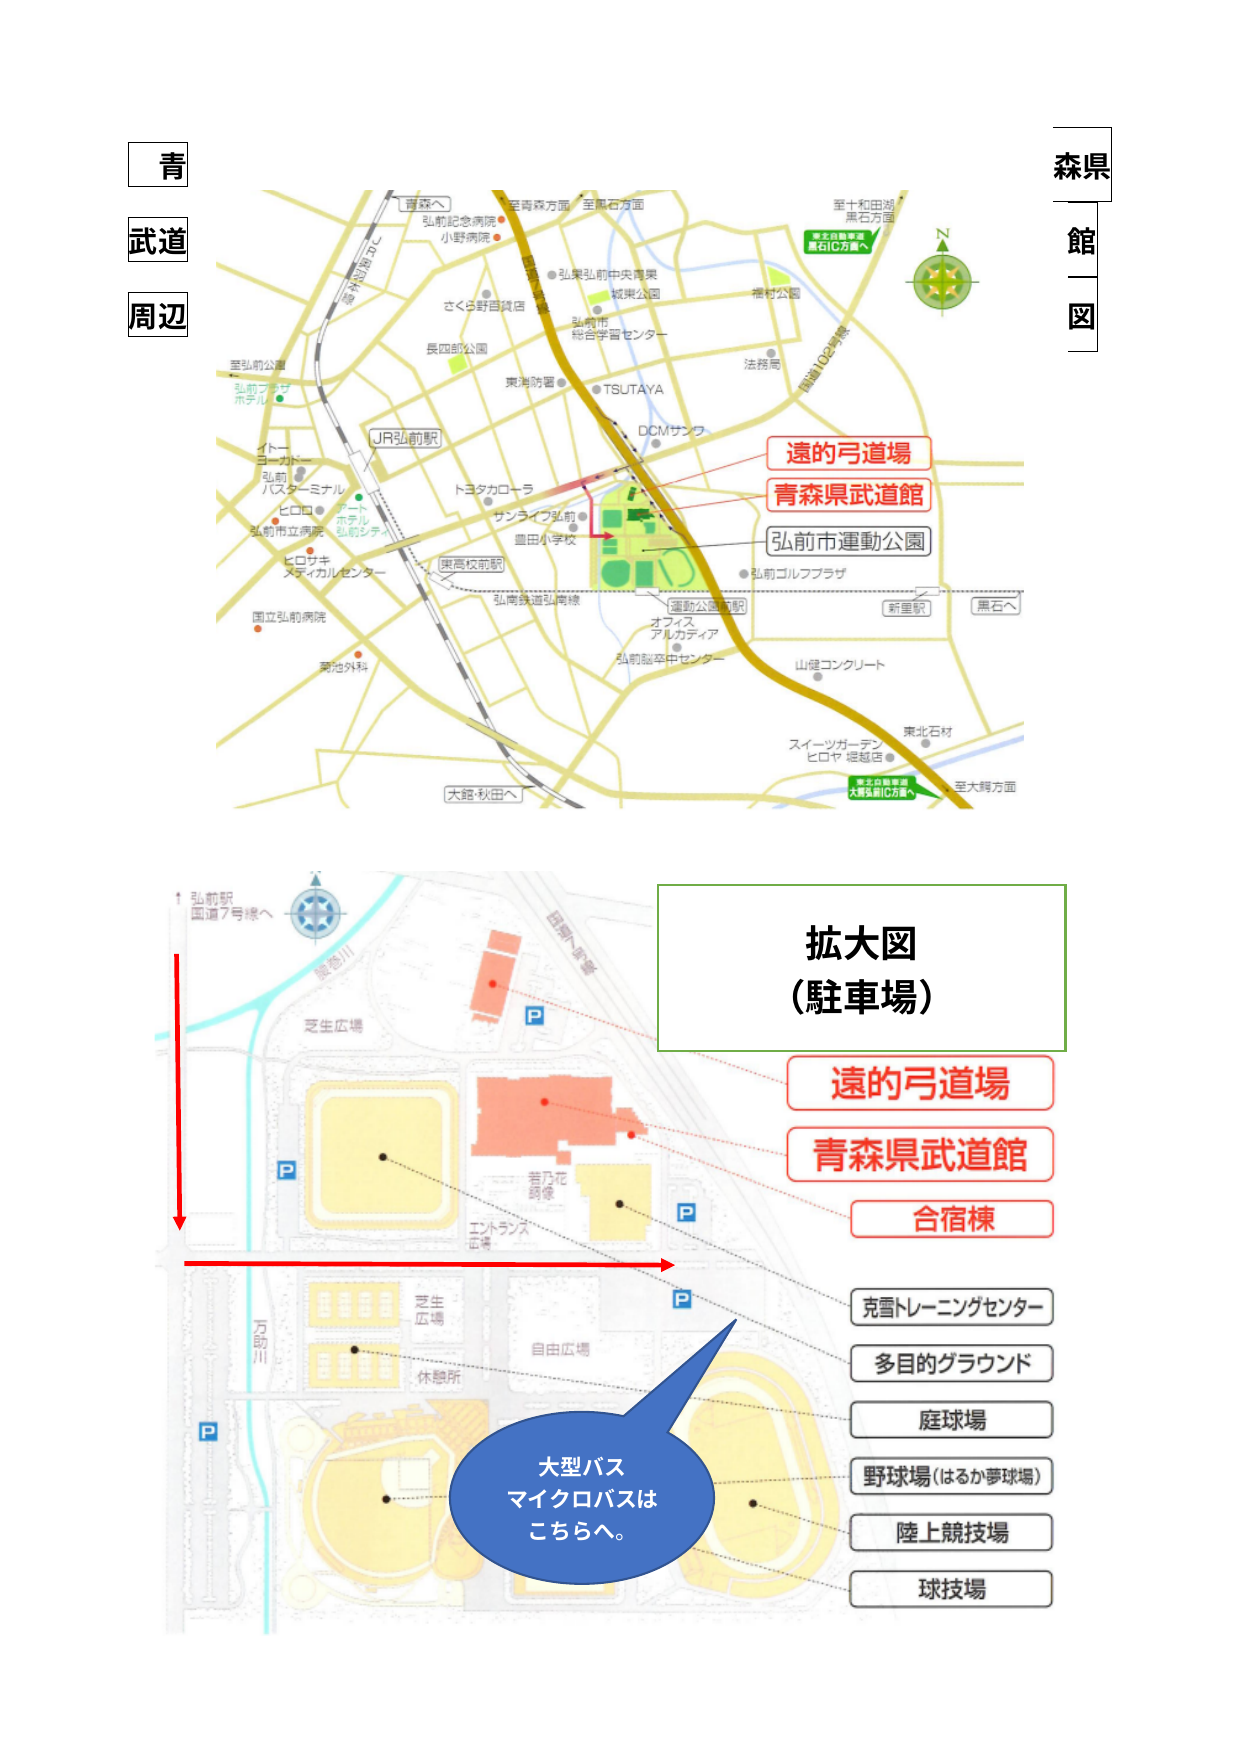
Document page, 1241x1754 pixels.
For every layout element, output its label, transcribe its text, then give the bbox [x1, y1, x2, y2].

picture [154, 871, 1086, 1636]
picture [216, 190, 1024, 813]
text 青森県武道館 周辺図 [1098, 127, 1122, 352]
text 青森県武道館 周辺図 [118, 127, 1111, 352]
